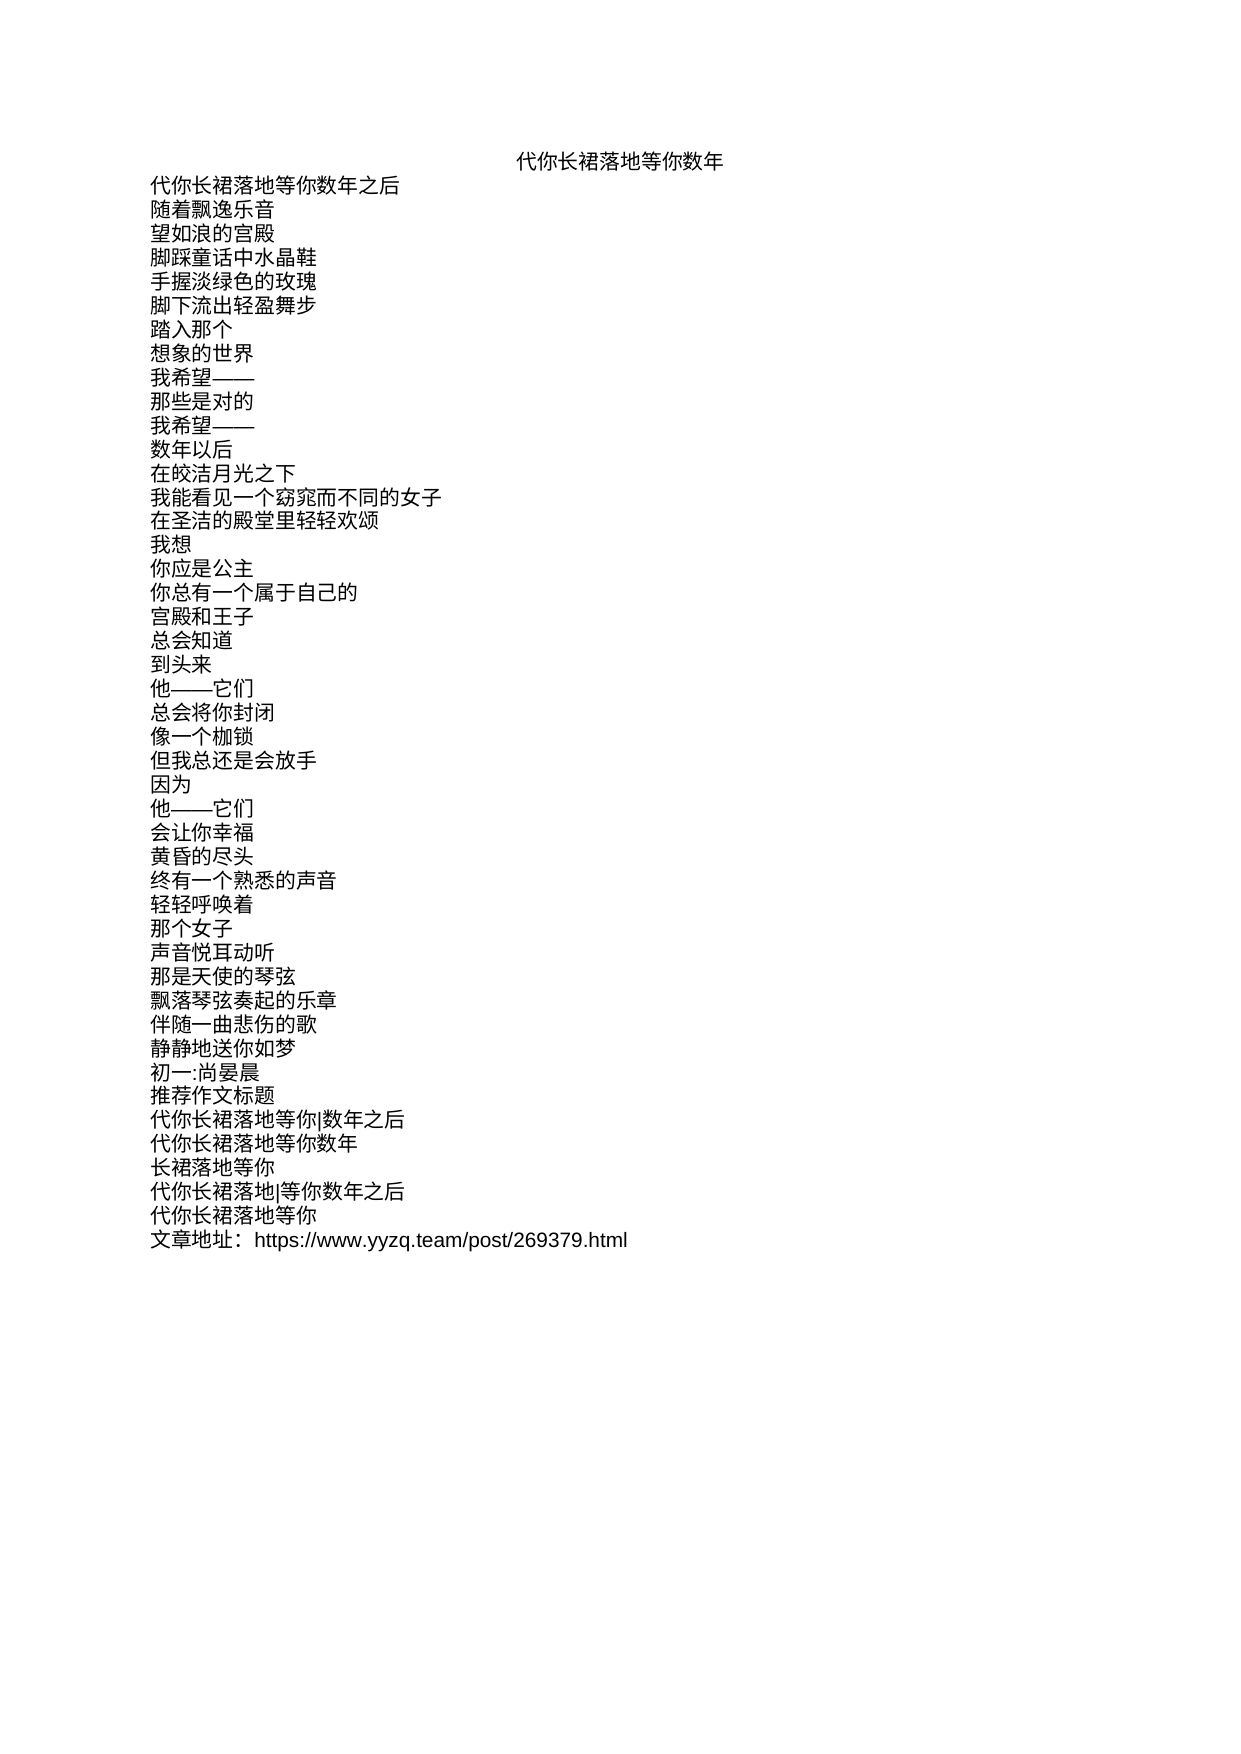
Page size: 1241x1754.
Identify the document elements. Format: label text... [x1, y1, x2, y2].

text 伴随一曲悲伤的歌 [150, 1012, 1090, 1036]
text 手握淡绿色的玫瑰 [150, 270, 1090, 294]
text 我能看见一个窈窕而不同的女子 [150, 485, 1090, 509]
text 想象的世界 [150, 342, 1090, 366]
text 宫殿和王子 [150, 605, 1090, 629]
text 他——它们 [150, 797, 1090, 821]
text 数年以后 [150, 437, 1090, 461]
text 因为 [150, 773, 1090, 797]
text 在皎洁月光之下 [150, 461, 1090, 485]
text 到头来 [150, 653, 1090, 677]
text 长裙落地等你 [150, 1156, 1090, 1180]
text 我希望—— [150, 413, 1090, 437]
text 在圣洁的殿堂里轻轻欢颂 [150, 509, 1090, 533]
text 声音悦耳动听 [150, 941, 1090, 964]
text 总会知道 [150, 629, 1090, 653]
text 你应是公主 [150, 557, 1090, 581]
text 终有一个熟悉的声音 [150, 869, 1090, 893]
text 文章地址：https://www.yyzq.team/post/269379.html [150, 1228, 1090, 1252]
text 脚踩童话中水晶鞋 [150, 246, 1090, 270]
text 那个女子 [150, 917, 1090, 941]
text 初一:尚晏晨 [150, 1060, 1090, 1084]
text 轻轻呼唤着 [150, 893, 1090, 917]
text 但我总还是会放手 [150, 749, 1090, 773]
text 代你长裙落地|等你数年之后 [150, 1180, 1090, 1204]
text 代你长裙落地等你 [150, 1204, 1090, 1228]
text 踏入那个 [150, 318, 1090, 342]
text 代你长裙落地等你数年 [150, 150, 1090, 174]
text 会让你幸福 [150, 821, 1090, 845]
text 总会将你封闭 [150, 701, 1090, 725]
text 像一个枷锁 [150, 725, 1090, 749]
text 那些是对的 [150, 389, 1090, 413]
text 代你长裙落地等你|数年之后 [150, 1108, 1090, 1132]
text 随着飘逸乐音 [150, 198, 1090, 222]
text 你总有一个属于自己的 [150, 581, 1090, 605]
text 代你长裙落地等你数年之后 [150, 174, 1090, 198]
text 那是天使的琴弦 [150, 964, 1090, 988]
text 望如浪的宫殿 [150, 222, 1090, 246]
text 代你长裙落地等你数年 [150, 1132, 1090, 1156]
text 他——它们 [150, 677, 1090, 701]
text 我想 [150, 533, 1090, 557]
text 我希望—— [150, 366, 1090, 389]
text 脚下流出轻盈舞步 [150, 294, 1090, 318]
text 静静地送你如梦 [150, 1036, 1090, 1060]
text 黄昏的尽头 [150, 845, 1090, 869]
text 飘落琴弦奏起的乐章 [150, 988, 1090, 1012]
